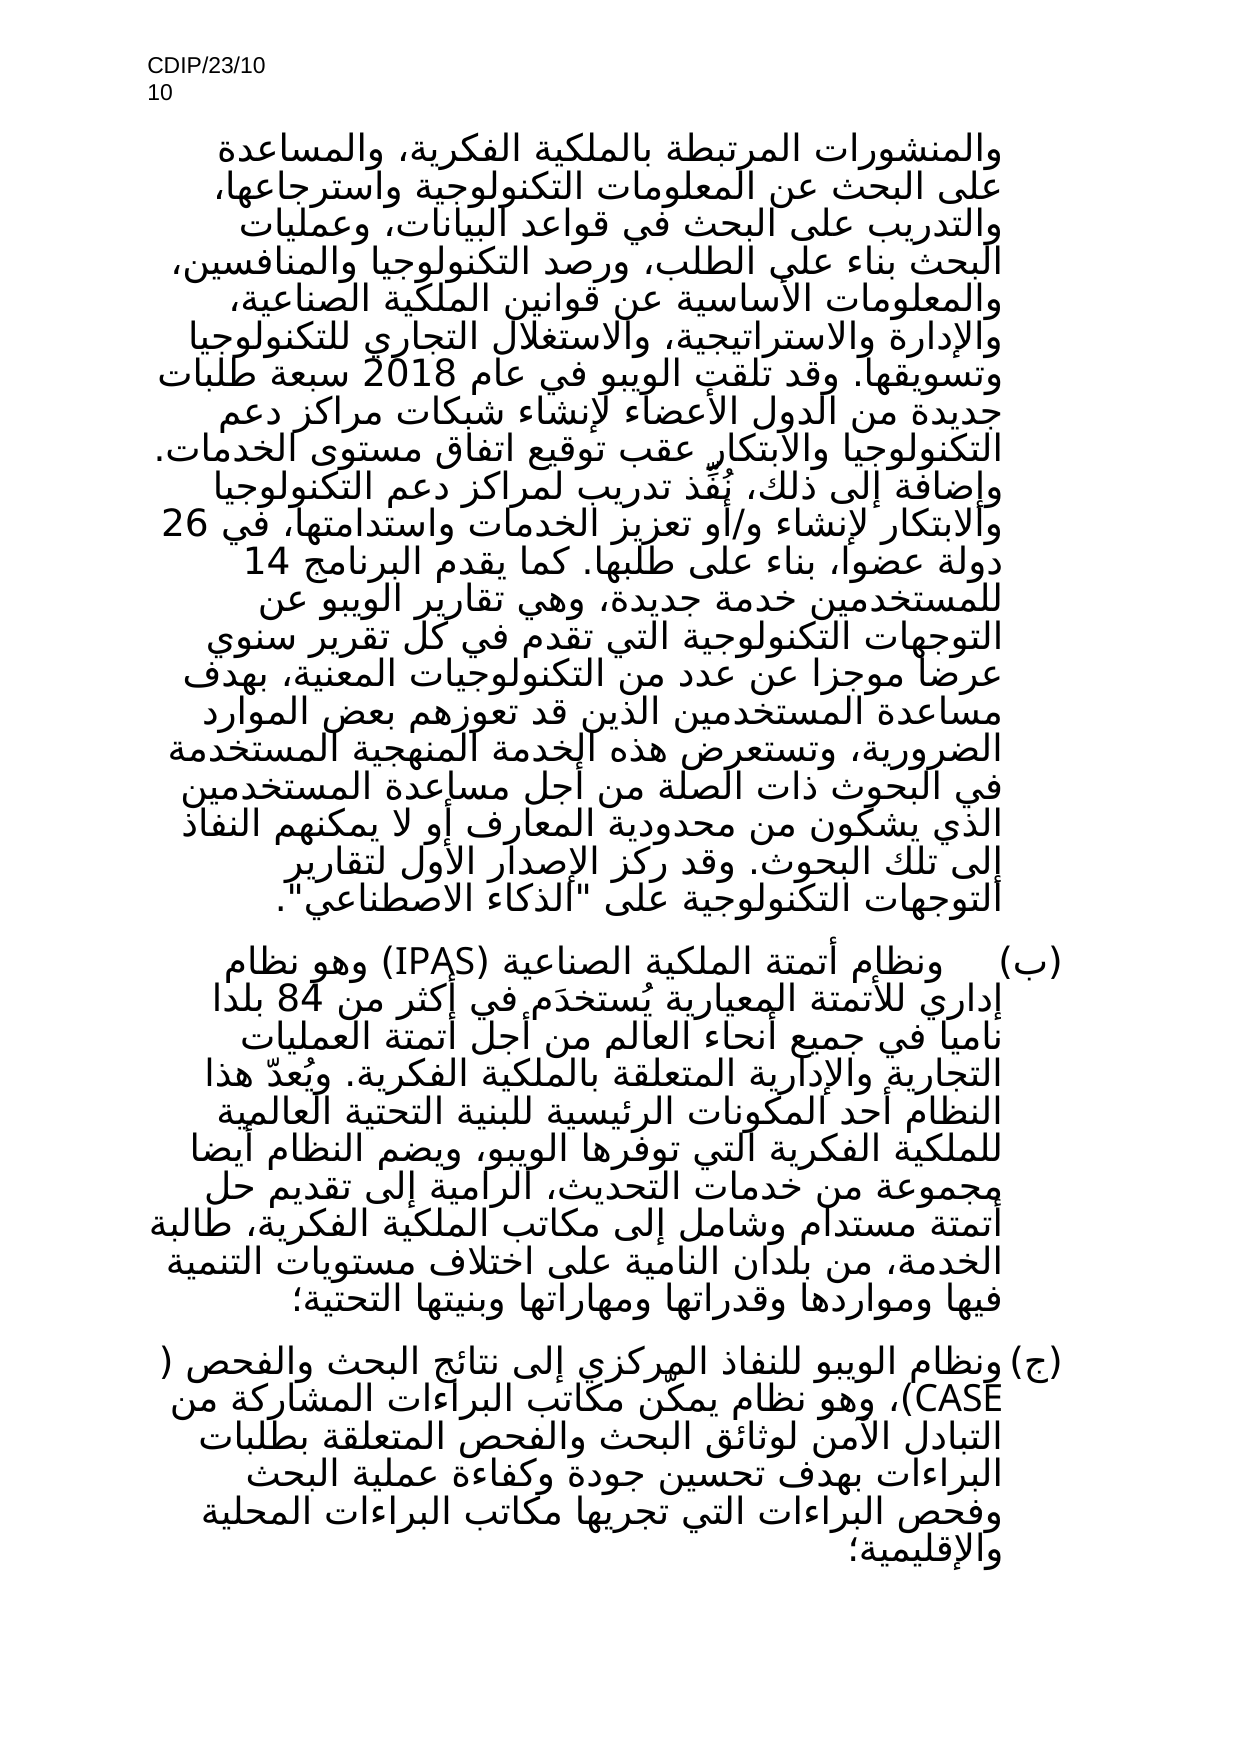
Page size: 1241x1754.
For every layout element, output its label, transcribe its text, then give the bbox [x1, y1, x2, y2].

text (ج) ونظام الويبو للنفاذ المركزي إلى نتائج البحث والفحص (CASE)، وهو نظام يمكّن مكاتب البراءات المشاركة من التبادل الآمن لوثائق البحث والفحص المتعلقة بطلبات البراءات بهدف تحسين جودة وكفاءة عملية البحث وفحص البراءات التي تجريها مكاتب البراءات المحلية والإقليمية؛ [147, 1344, 1063, 1569]
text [147, 132, 1063, 919]
text (ب) ونظام أتمتة الملكية الصناعية (IPAS) وهو نظام إداري للأتمتة المعيارية يُستخدَم في أكثر من 84 بلدا ناميا في جميع أنحاء العالم من أجل أتمتة العمليات التجارية والإدارية المتعلقة بالملكية الفكرية. ويُعدّ هذا النظام أحد المكونات الرئيسية للبنية التحتية العالمية للملكية الفكرية التي توفرها الويبو، ويضم النظام أيضا مجموعة من خدمات التحديث، الرامية إلى تقديم حل أتمتة مستدام وشامل إلى مكاتب الملكية الفكرية، طالبة الخدمة، من بلدان النامية على اختلاف مستويات التنمية فيها ومواردها وقدراتها ومهاراتها وبنيتها التحتية؛ [147, 944, 1063, 1319]
